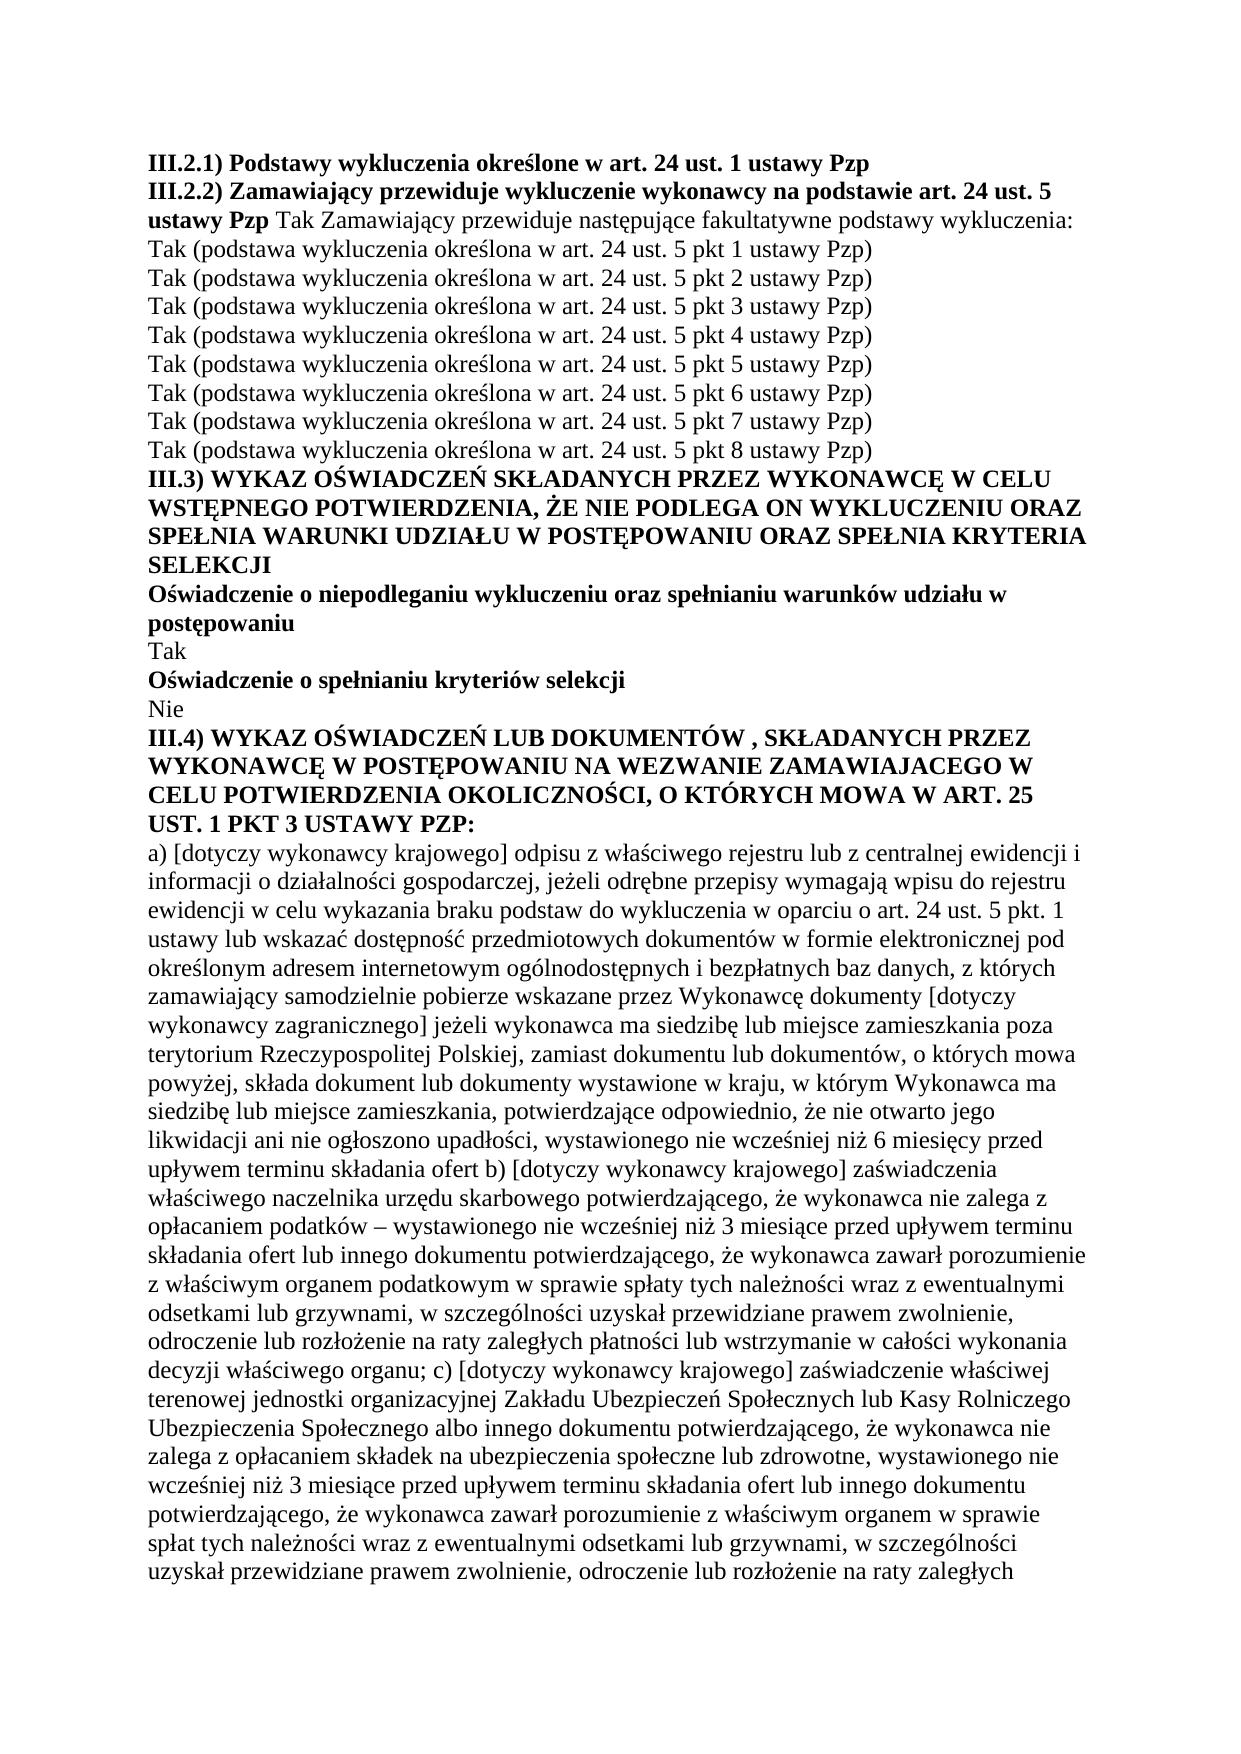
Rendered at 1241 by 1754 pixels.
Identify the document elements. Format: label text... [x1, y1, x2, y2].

text III.2.1) Podstawy wykluczenia określone w art. 24 ust. 1 ustawy Pzp III.2.2) Zamawiający przewiduje wykluczenie wykonawcy na podstawie art. 24 ust. 5 ustawy Pzp Tak Zamawiający przewiduje następujące fakultatywne podstawy wykluczenia: Tak (podstawa wykluczenia określona w art. 24 ust. 5 pkt 1 ustawy Pzp) Tak (podstawa wykluczenia określona w art. 24 ust. 5 pkt 2 ustawy Pzp) Tak (podstawa wykluczenia określona w art. 24 ust. 5 pkt 3 ustawy Pzp) Tak (podstawa wykluczenia określona w art. 24 ust. 5 pkt 4 ustawy Pzp) Tak (podstawa wykluczenia określona w art. 24 ust. 5 pkt 5 ustawy Pzp) Tak (podstawa wykluczenia określona w art. 24 ust. 5 pkt 6 ustawy Pzp) Tak (podstawa wykluczenia określona w art. 24 ust. 5 pkt 7 ustawy Pzp) Tak (podstawa wykluczenia określona w art. 24 ust. 5 pkt 8 ustawy Pzp) [148, 148, 1093, 464]
text III.3) WYKAZ OŚWIADCZEŃ SKŁADANYCH PRZEZ WYKONAWCĘ W CELU WSTĘPNEGO POTWIERDZENIA, ŻE NIE PODLEGA ON WYKLUCZENIU ORAZ SPEŁNIA WARUNKI UDZIAŁU W POSTĘPOWANIU ORAZ SPEŁNIA KRYTERIA SELEKCJI [148, 464, 1093, 579]
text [148, 838, 1093, 1585]
text Oświadczenie o niepodleganiu wykluczeniu oraz spełnianiu warunków udziału w postępowaniu Tak Oświadczenie o spełnianiu kryteriów selekcji Nie [148, 579, 1093, 723]
text III.4) WYKAZ OŚWIADCZEŃ LUB DOKUMENTÓW , SKŁADANYCH PRZEZ WYKONAWCĘ W POSTĘPOWANIU NA WEZWANIE ZAMAWIAJACEGO W CELU POTWIERDZENIA OKOLICZNOŚCI, O KTÓRYCH MOWA W ART. 25 UST. 1 PKT 3 USTAWY PZP: [148, 723, 1093, 838]
